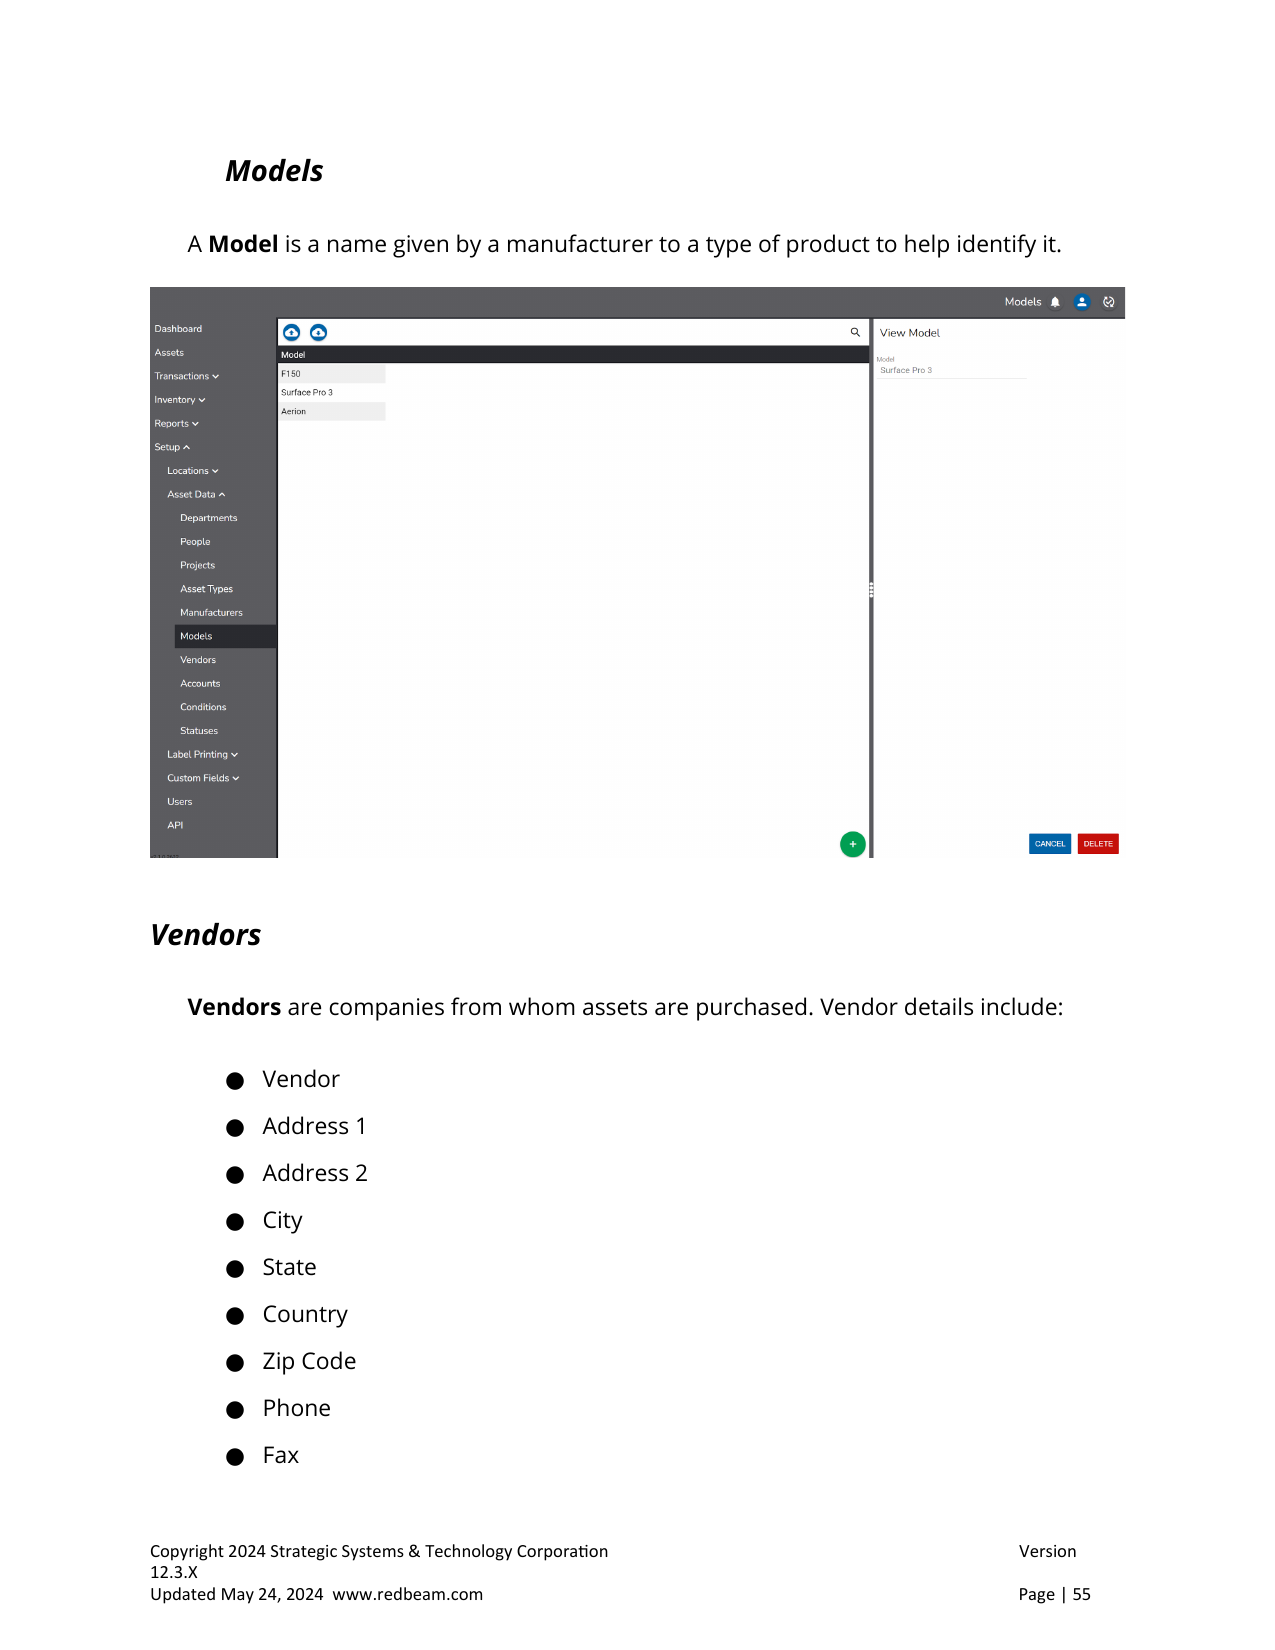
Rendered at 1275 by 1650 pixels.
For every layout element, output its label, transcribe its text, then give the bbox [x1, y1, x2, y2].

list Country [225, 1289, 1087, 1336]
subtitle Models [187, 150, 1125, 190]
list Phone [225, 1383, 1087, 1430]
list State [225, 1242, 1087, 1289]
list Address 1 [225, 1101, 1087, 1148]
list Fax [225, 1430, 1087, 1477]
list Zip Code [225, 1336, 1087, 1383]
text A Model is a name given by a manufacturer to a type of product to help identify it. [187, 228, 1087, 259]
list City [225, 1195, 1087, 1242]
list Vendor [225, 1054, 1087, 1101]
subtitle Vendors [150, 914, 1125, 953]
list Address 2 [225, 1148, 1087, 1195]
picture [150, 287, 1125, 858]
text Vendors are companies from whom assets are purchased. Vendor details include: [187, 991, 1087, 1023]
